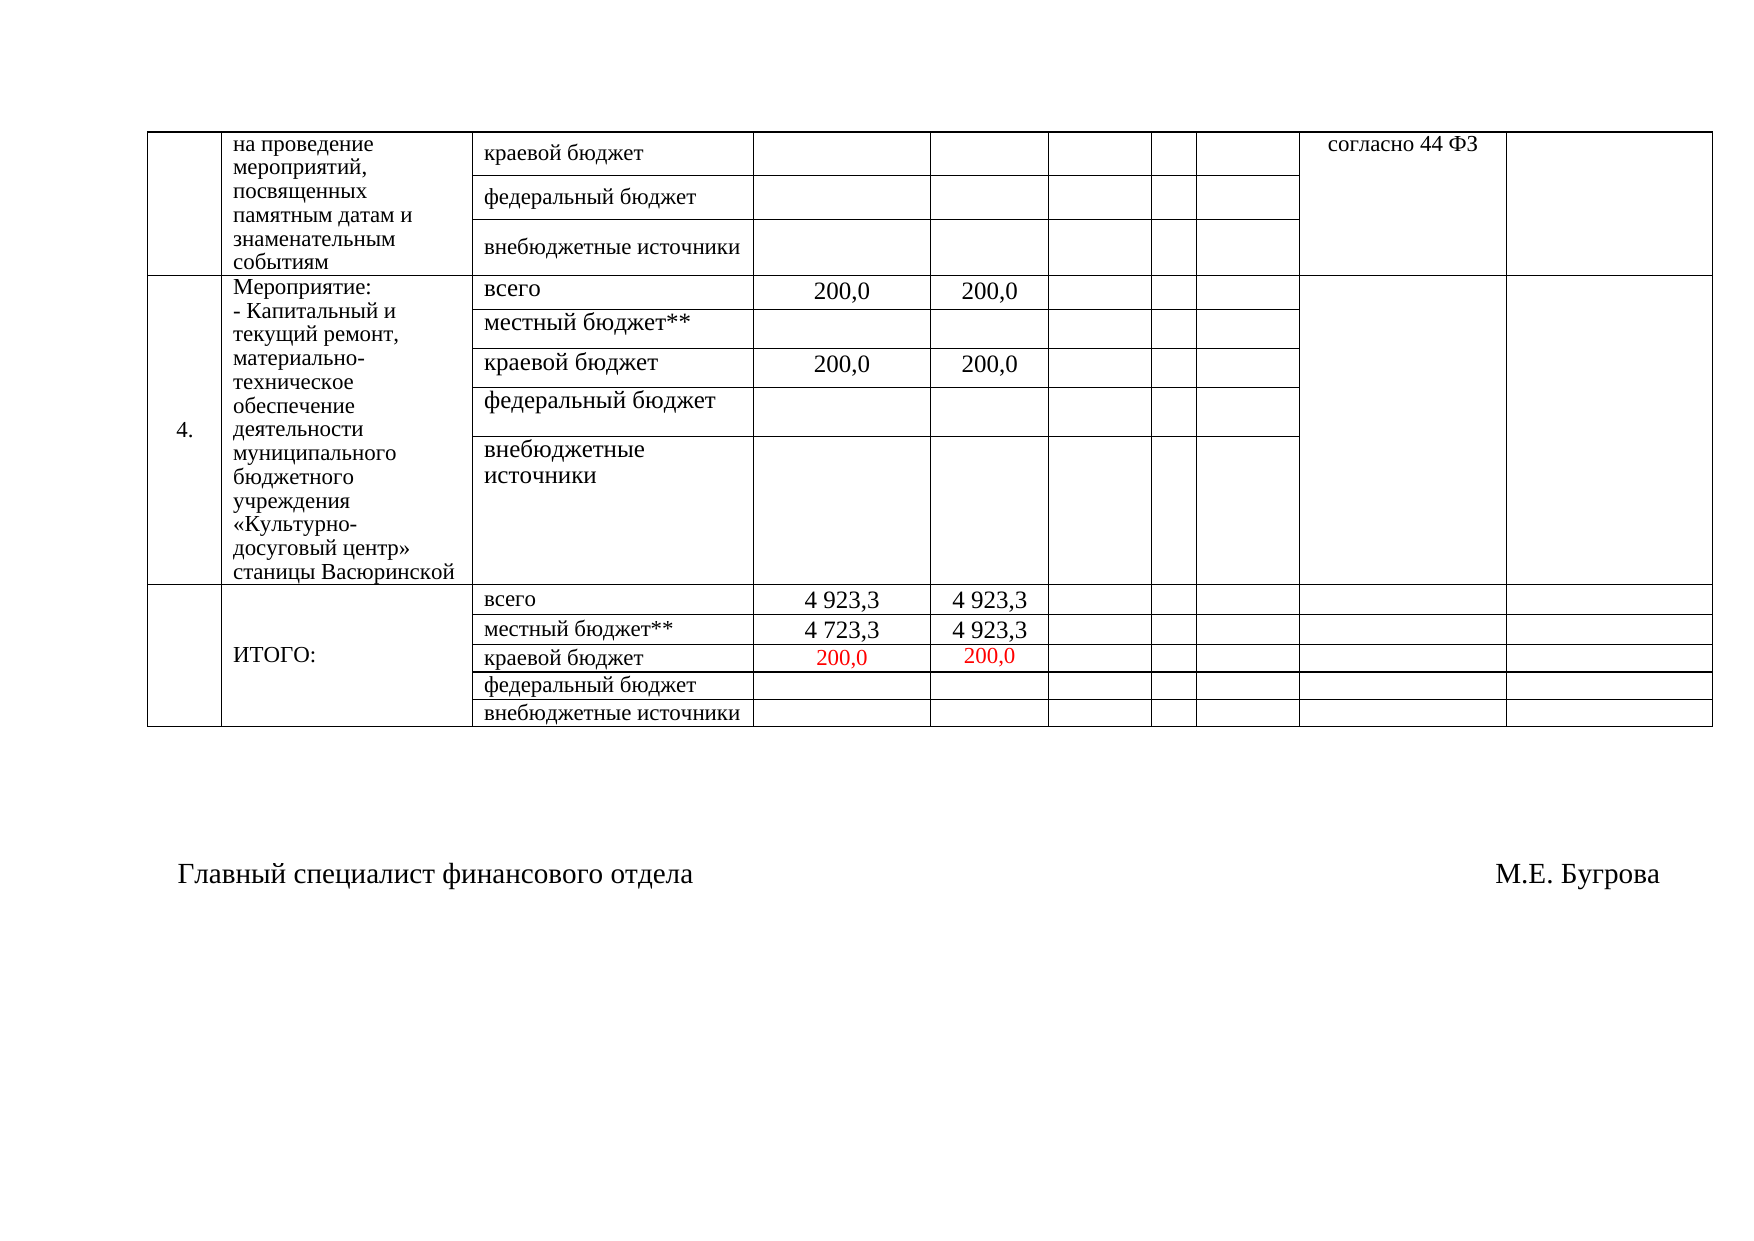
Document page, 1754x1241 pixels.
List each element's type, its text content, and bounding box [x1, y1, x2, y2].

table_cell [1049, 700, 1151, 726]
table_cell [754, 673, 930, 699]
table_cell [1152, 176, 1196, 219]
table_cell [1049, 349, 1151, 387]
table_cell [1152, 437, 1196, 584]
table_cell [1300, 276, 1506, 584]
table_cell [1197, 585, 1299, 614]
table_cell [1197, 176, 1299, 219]
table_cell [931, 176, 1048, 219]
table_cell [754, 220, 930, 275]
table_cell [1507, 276, 1712, 584]
table_cell [1152, 645, 1196, 671]
table_cell [1049, 176, 1151, 219]
table_cell [1049, 220, 1151, 275]
table_cell [1152, 349, 1196, 387]
table_cell [1049, 310, 1151, 348]
table_cell [931, 673, 1048, 699]
table_cell [1152, 615, 1196, 644]
table_cell всего [473, 585, 753, 614]
table_cell [1197, 310, 1299, 348]
table_cell [1049, 437, 1151, 584]
table_cell федеральный бюджет [473, 388, 753, 436]
table_cell [1049, 615, 1151, 644]
table_cell 4 723,3 [754, 615, 930, 644]
table_cell [1300, 700, 1506, 726]
table_cell [754, 133, 930, 175]
table_cell федеральный бюджет [473, 176, 753, 219]
table_cell 200,0 [931, 276, 1048, 309]
table_cell [1300, 585, 1506, 614]
table_cell [1152, 585, 1196, 614]
table_cell [1197, 673, 1299, 699]
table_cell 4 923,3 [931, 585, 1048, 614]
table_cell [1300, 645, 1506, 671]
table_cell [931, 220, 1048, 275]
table_cell [1197, 388, 1299, 436]
table_cell 4 923,3 [754, 585, 930, 614]
table_cell [1152, 276, 1196, 309]
table_cell 200,0 [754, 349, 930, 387]
table_cell 200,0 [931, 645, 1048, 671]
table_cell [754, 176, 930, 219]
table_cell [1197, 276, 1299, 309]
table_cell ИТОГО: [222, 585, 472, 726]
table_cell [754, 388, 930, 436]
table_cell краевой бюджет [473, 133, 753, 175]
table_cell [1049, 673, 1151, 699]
table_cell [1049, 133, 1151, 175]
table_cell [1049, 388, 1151, 436]
table_cell [1152, 220, 1196, 275]
table_cell [1197, 349, 1299, 387]
table_cell [1152, 673, 1196, 699]
table_cell 4. [148, 276, 221, 584]
table_cell [931, 700, 1048, 726]
table_cell [148, 585, 221, 726]
table_cell внебюджетные источники [473, 220, 753, 275]
table_cell [1197, 615, 1299, 644]
table_cell 200,0 [754, 276, 930, 309]
table_cell местный бюджет** [473, 615, 753, 644]
table_cell [1197, 220, 1299, 275]
table_cell Мероприятие: - Капитальный и текущий ремонт, материально-техническое обеспечение деятельности муниципального бюджетного учреждения «Культурно-досуговый центр» станицы Васюринской [222, 276, 472, 584]
table_cell [1152, 310, 1196, 348]
table_cell 200,0 [754, 645, 930, 671]
text Главный специалист финансового отдела М.Е. Бугрова [177, 857, 1665, 890]
table_cell [931, 310, 1048, 348]
table_cell [931, 133, 1048, 175]
table_cell внебюджетные источники [473, 700, 753, 726]
table_cell [754, 437, 930, 584]
table_cell 4 923,3 [931, 615, 1048, 644]
table_cell [1152, 133, 1196, 175]
table_cell [1300, 615, 1506, 644]
table_cell [1152, 700, 1196, 726]
table_cell [1507, 645, 1712, 671]
table_cell краевой бюджет [473, 349, 753, 387]
table_cell [931, 437, 1048, 584]
table_cell [1197, 645, 1299, 671]
table_cell [1049, 276, 1151, 309]
table_cell [931, 388, 1048, 436]
table_cell местный бюджет** [473, 310, 753, 348]
table_cell [754, 310, 930, 348]
table_cell всего [473, 276, 753, 309]
table_cell [1197, 700, 1299, 726]
table_cell краевой бюджет [473, 645, 753, 671]
table_cell [1507, 585, 1712, 614]
table_cell [1507, 700, 1712, 726]
table_cell [1049, 585, 1151, 614]
table_cell федеральный бюджет [473, 673, 753, 699]
table_cell [1049, 645, 1151, 671]
table_cell [1197, 133, 1299, 175]
table_cell 200,0 [931, 349, 1048, 387]
table_cell [1152, 388, 1196, 436]
table_cell [1300, 673, 1506, 699]
table_cell внебюджетные источники [473, 437, 753, 584]
table_cell [1507, 673, 1712, 699]
table_cell [1507, 615, 1712, 644]
table_cell [1197, 437, 1299, 584]
table_cell [754, 700, 930, 726]
